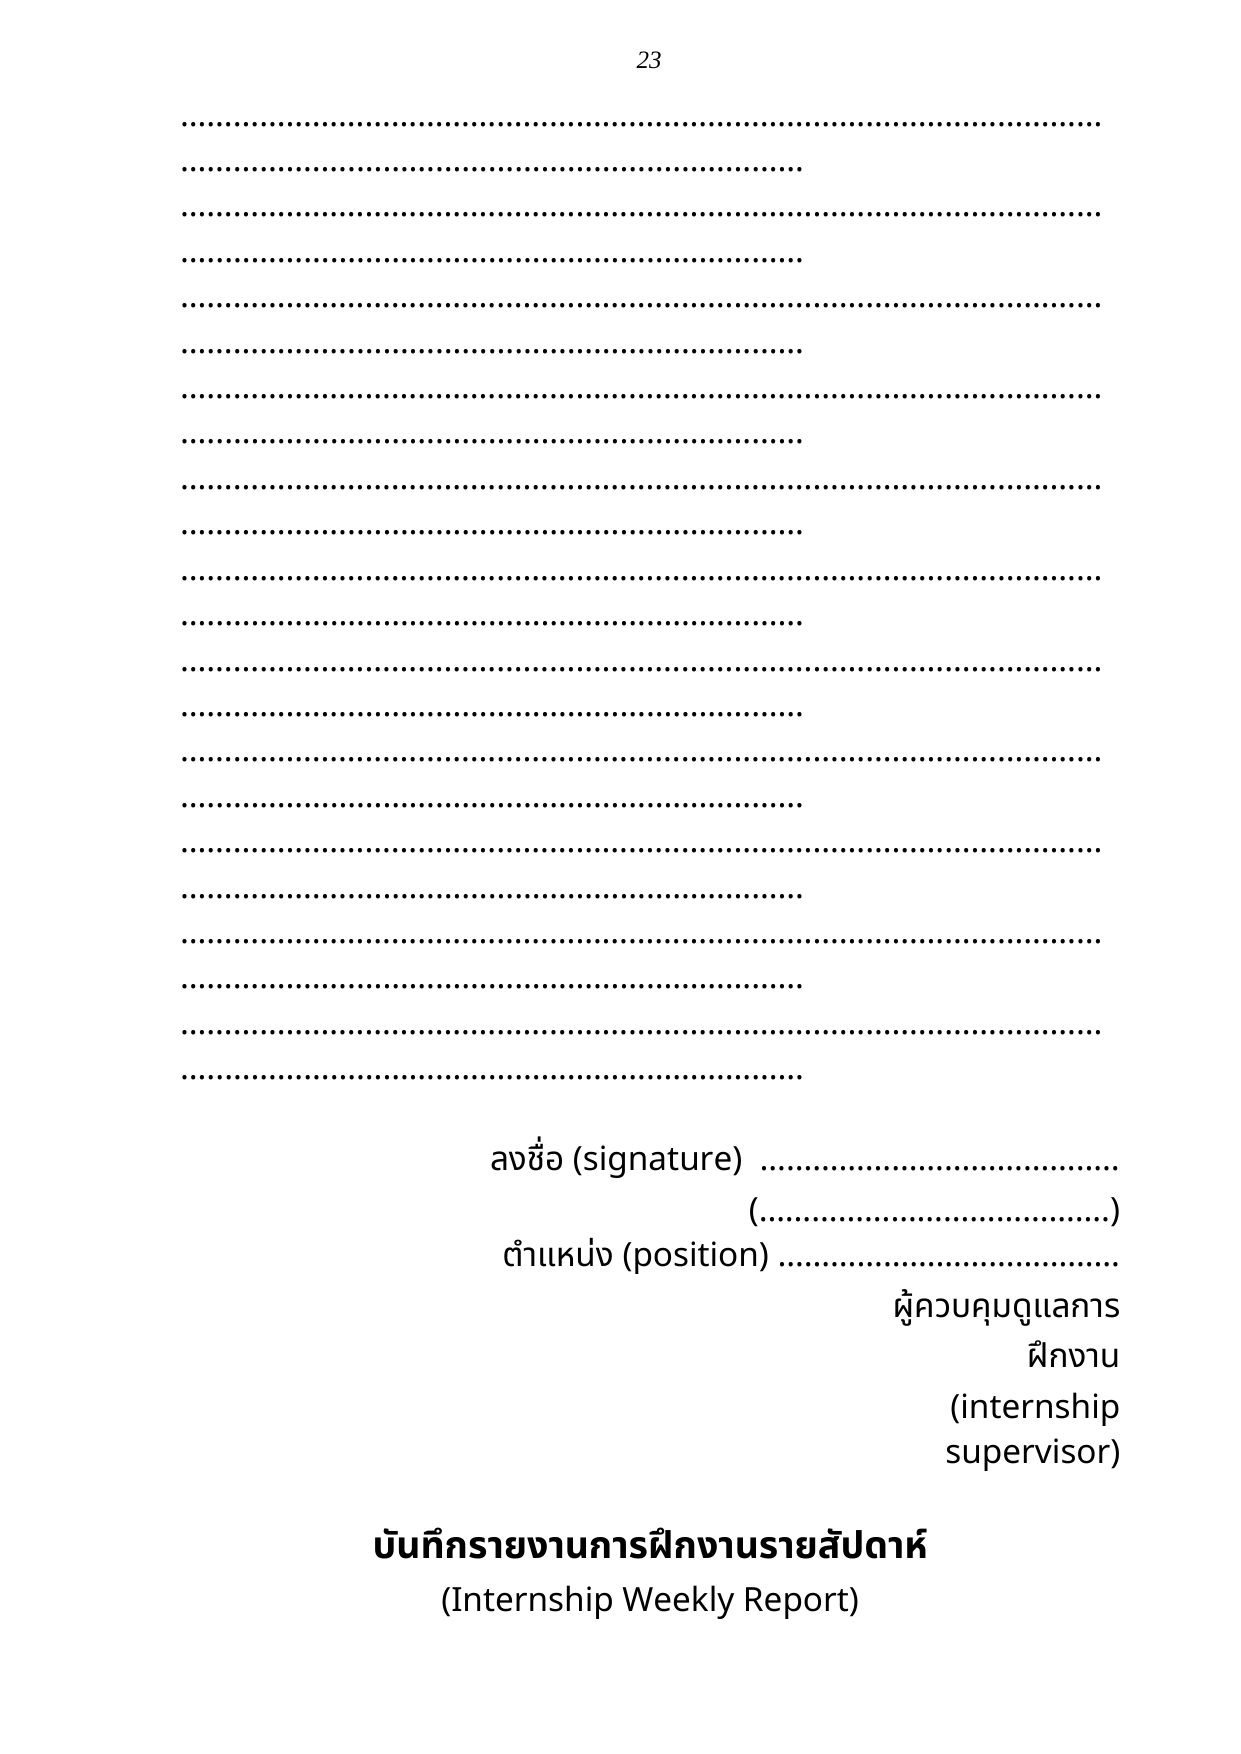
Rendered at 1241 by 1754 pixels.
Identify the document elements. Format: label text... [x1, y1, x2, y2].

text ……………………………………………………………………………………………………………..…………………………………………… [180, 817, 1120, 908]
text ……………………………………………………………………………………………………………..…………………………………………… [180, 908, 1120, 999]
subtitle บันทึกรายงานการฝึกงานรายสัปดาห์ [180, 1519, 1120, 1575]
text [180, 272, 1120, 363]
text ………………………………………………………………………………………………..………………………………………………………… [180, 999, 1120, 1089]
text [180, 181, 1120, 272]
text ตำแหน่ง (position) ………………………………… [180, 1231, 1120, 1282]
text ……………………………………………………………………………………………………………..…………………………………………… [180, 635, 1120, 726]
text ………………………………………………………………………………………………..………………………………………………………… [180, 363, 1120, 454]
text ลงชื่อ (signature) ………………………………….. [180, 1135, 1120, 1186]
text (Internship Weekly Report) [180, 1575, 1120, 1621]
text ……………………………………………………………………………………………………………..…………………………………………… [180, 454, 1120, 544]
text (………………………………….) [180, 1186, 1120, 1231]
text (internship supervisor) [180, 1382, 1120, 1473]
text ผู้ควบคุมดูแลการฝึกงาน [180, 1282, 1120, 1382]
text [180, 90, 1120, 181]
text ………………………………………………………………………………………………..………………………………………………………… [180, 726, 1120, 817]
text ………………………………………………………………………………………………..………………………………………………………… [180, 544, 1120, 635]
